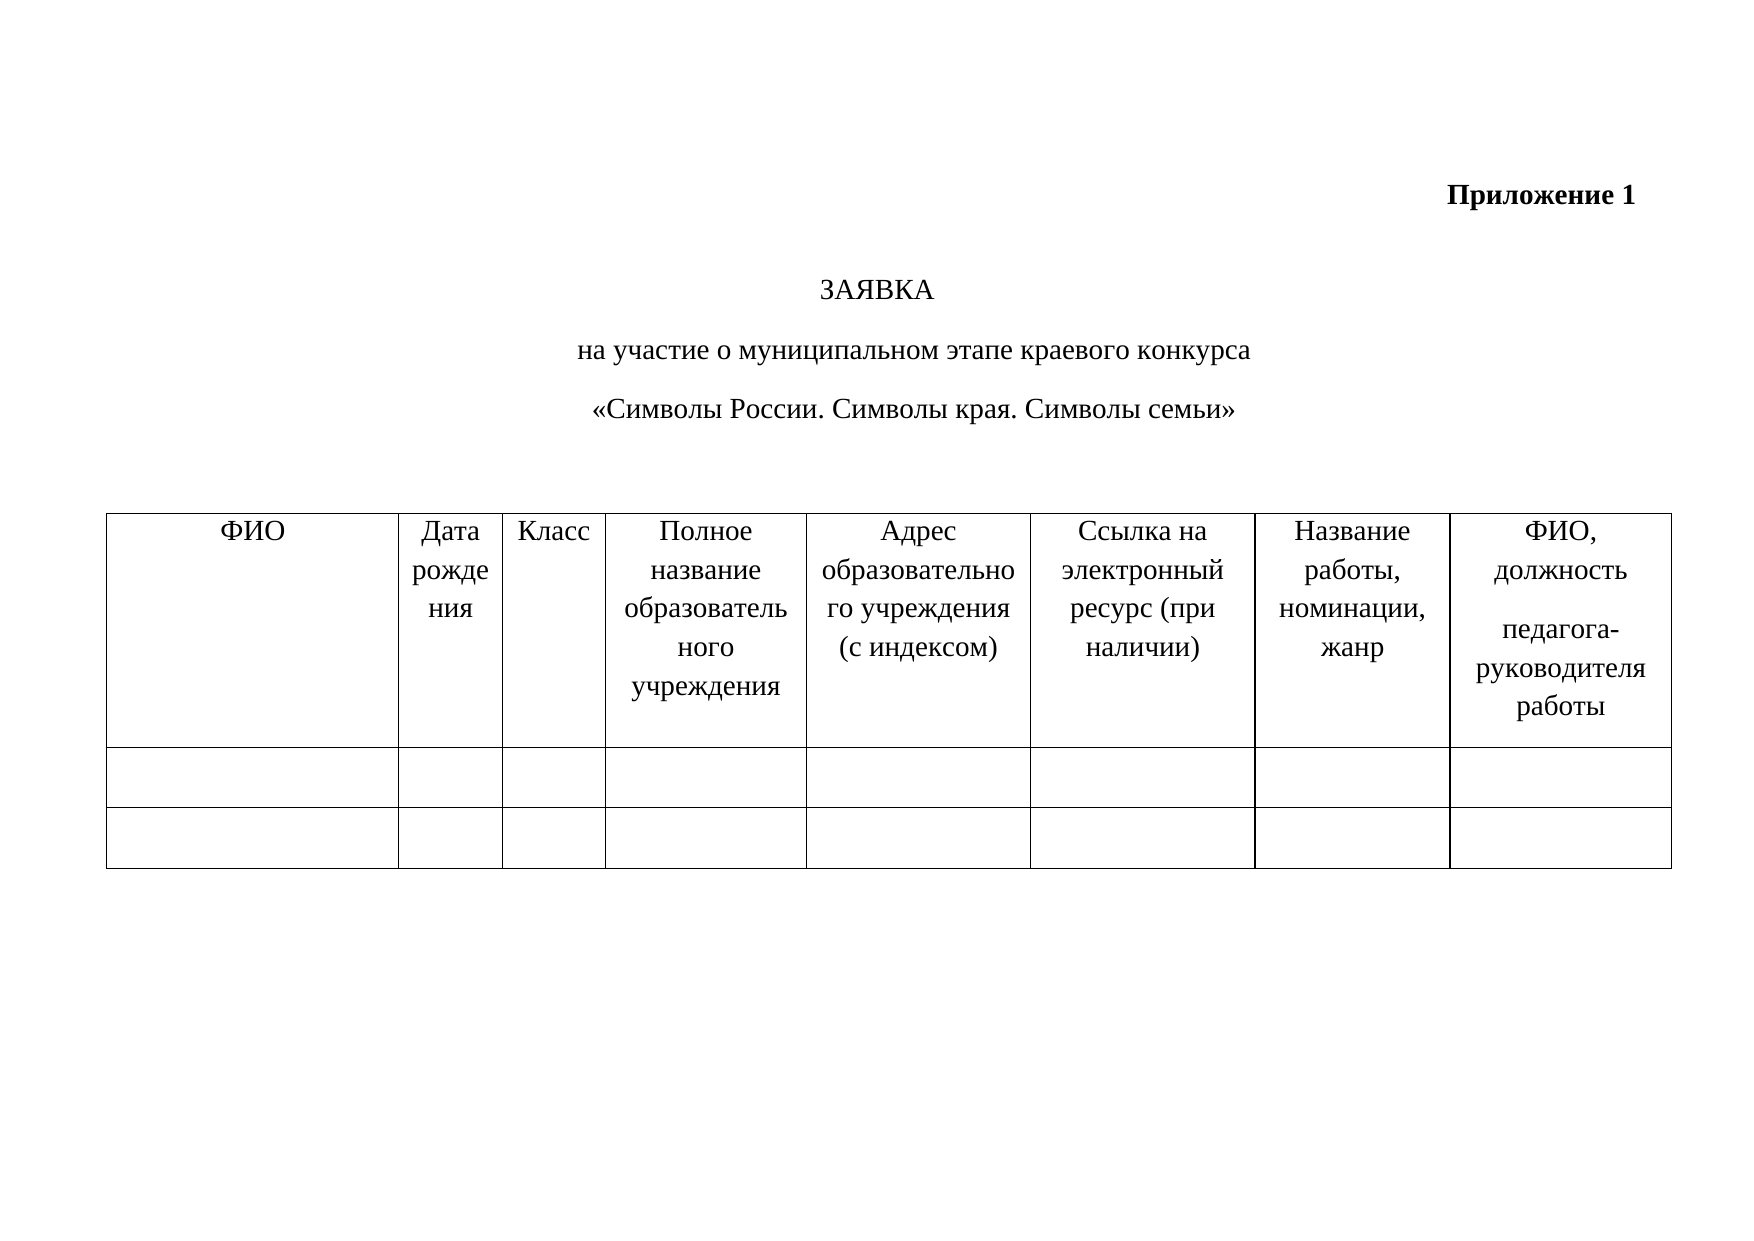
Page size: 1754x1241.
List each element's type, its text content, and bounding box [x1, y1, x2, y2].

text «Символы России. Символы края. Символы семьи» [118, 391, 1636, 425]
table_header Адрес образовательного учреждения (с индексом) [807, 514, 1030, 747]
table_cell [399, 748, 502, 807]
table_cell [1451, 748, 1671, 807]
table_cell [107, 808, 398, 867]
table_cell [1256, 748, 1449, 807]
table_cell [503, 748, 605, 807]
table_header ФИО [107, 514, 398, 747]
table_header Ссылка на электронный ресурс (при наличии) [1031, 514, 1254, 747]
table_header Дата рождения [399, 514, 502, 747]
table_cell [399, 808, 502, 867]
table_cell [1451, 808, 1671, 867]
table_header Название работы, номинации, жанр [1256, 514, 1449, 747]
table_header ФИО, должность педагога- руководителя работы [1451, 514, 1671, 747]
text Приложение 1 [118, 177, 1636, 211]
text на участие о муниципальном этапе краевого конкурса [118, 332, 1636, 365]
table_cell [606, 748, 806, 807]
table_header Полное название образовательного учреждения [606, 514, 806, 747]
table_cell [1031, 808, 1254, 867]
table_cell [107, 748, 398, 807]
table_cell [807, 748, 1030, 807]
table_cell [503, 808, 605, 867]
table_cell [606, 808, 806, 867]
text ЗАЯВКА [118, 272, 1636, 306]
table_cell [1031, 748, 1254, 807]
table_header Класс [503, 514, 605, 747]
table_cell [807, 808, 1030, 867]
table_cell [1256, 808, 1449, 867]
